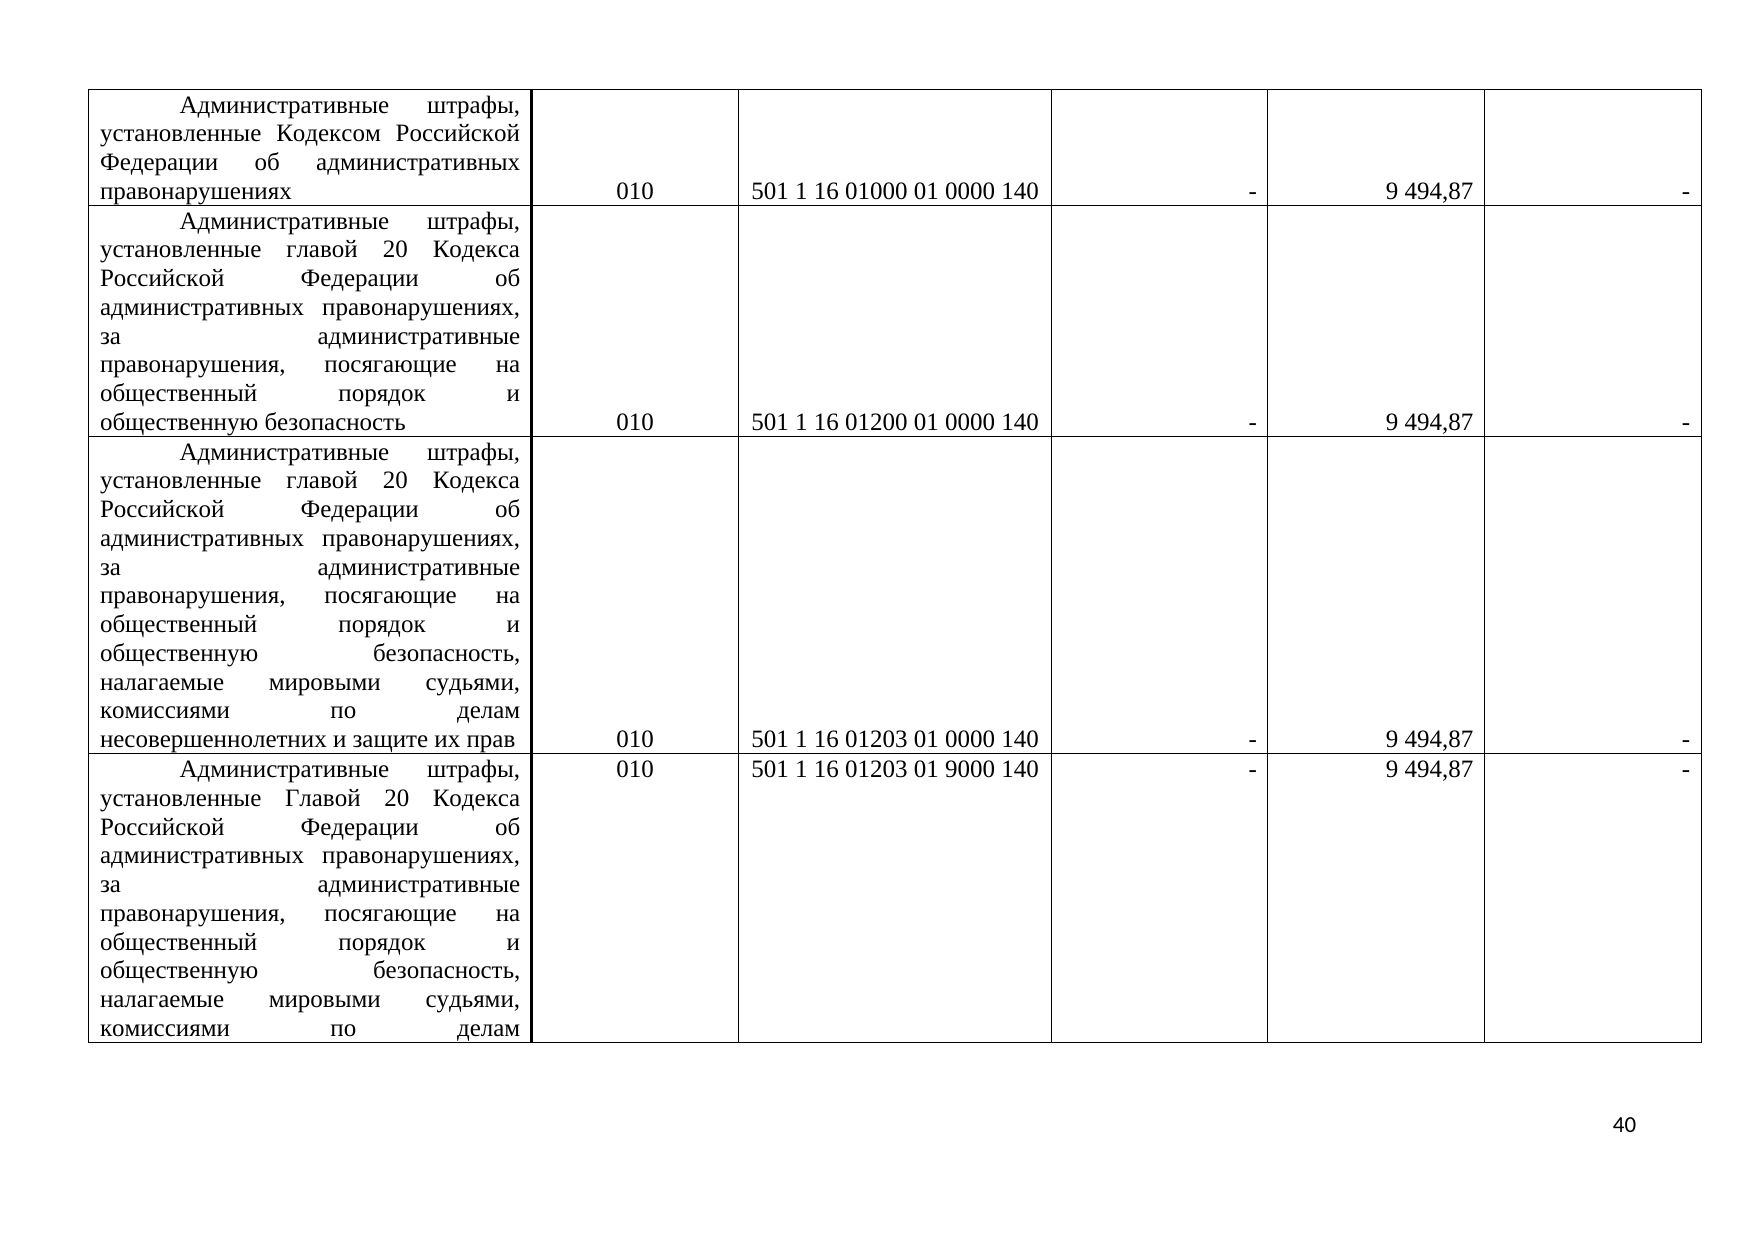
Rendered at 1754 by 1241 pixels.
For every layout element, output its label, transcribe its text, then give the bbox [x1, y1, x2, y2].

table_cell 010 [533, 90, 738, 205]
table_cell Административные штрафы, установленные главой 20 Кодекса Российской Федерации об административных правонарушениях, за административные правонарушения, посягающие на общественный порядок и общественную безопасность, налагаемые мировыми судьями, комиссиями по делам несовершеннолетних и защите их прав [89, 437, 530, 753]
table_cell Административные штрафы, установленные Кодексом Российской Федерации об административных правонарушениях [89, 90, 530, 205]
table_cell 9 494,87 [1268, 437, 1484, 753]
table_cell 010 [533, 754, 738, 1042]
table_cell 010 [533, 437, 738, 753]
table_cell 501 1 16 01000 01 0000 140 [739, 90, 1051, 205]
table_cell - [1052, 90, 1267, 205]
table_cell - [1052, 437, 1267, 753]
table_cell - [1485, 437, 1701, 753]
table_cell Административные штрафы, установленные главой 20 Кодекса Российской Федерации об административных правонарушениях, за административные правонарушения, посягающие на общественный порядок и общественную безопасность [89, 206, 530, 436]
table_cell - [1485, 90, 1701, 205]
table_cell 010 [533, 206, 738, 436]
table_cell - [1052, 754, 1267, 1042]
table_cell - [1485, 754, 1701, 1042]
table_cell 501 1 16 01203 01 0000 140 [739, 437, 1051, 753]
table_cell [739, 754, 1051, 1042]
table_cell 9 494,87 [1268, 90, 1484, 205]
table_cell - [1485, 206, 1701, 436]
table_cell 9 494,87 [1268, 754, 1484, 1042]
table_cell 9 494,87 [1268, 206, 1484, 436]
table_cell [89, 754, 530, 1042]
table_cell 501 1 16 01200 01 0000 140 [739, 206, 1051, 436]
table_cell - [1052, 206, 1267, 436]
